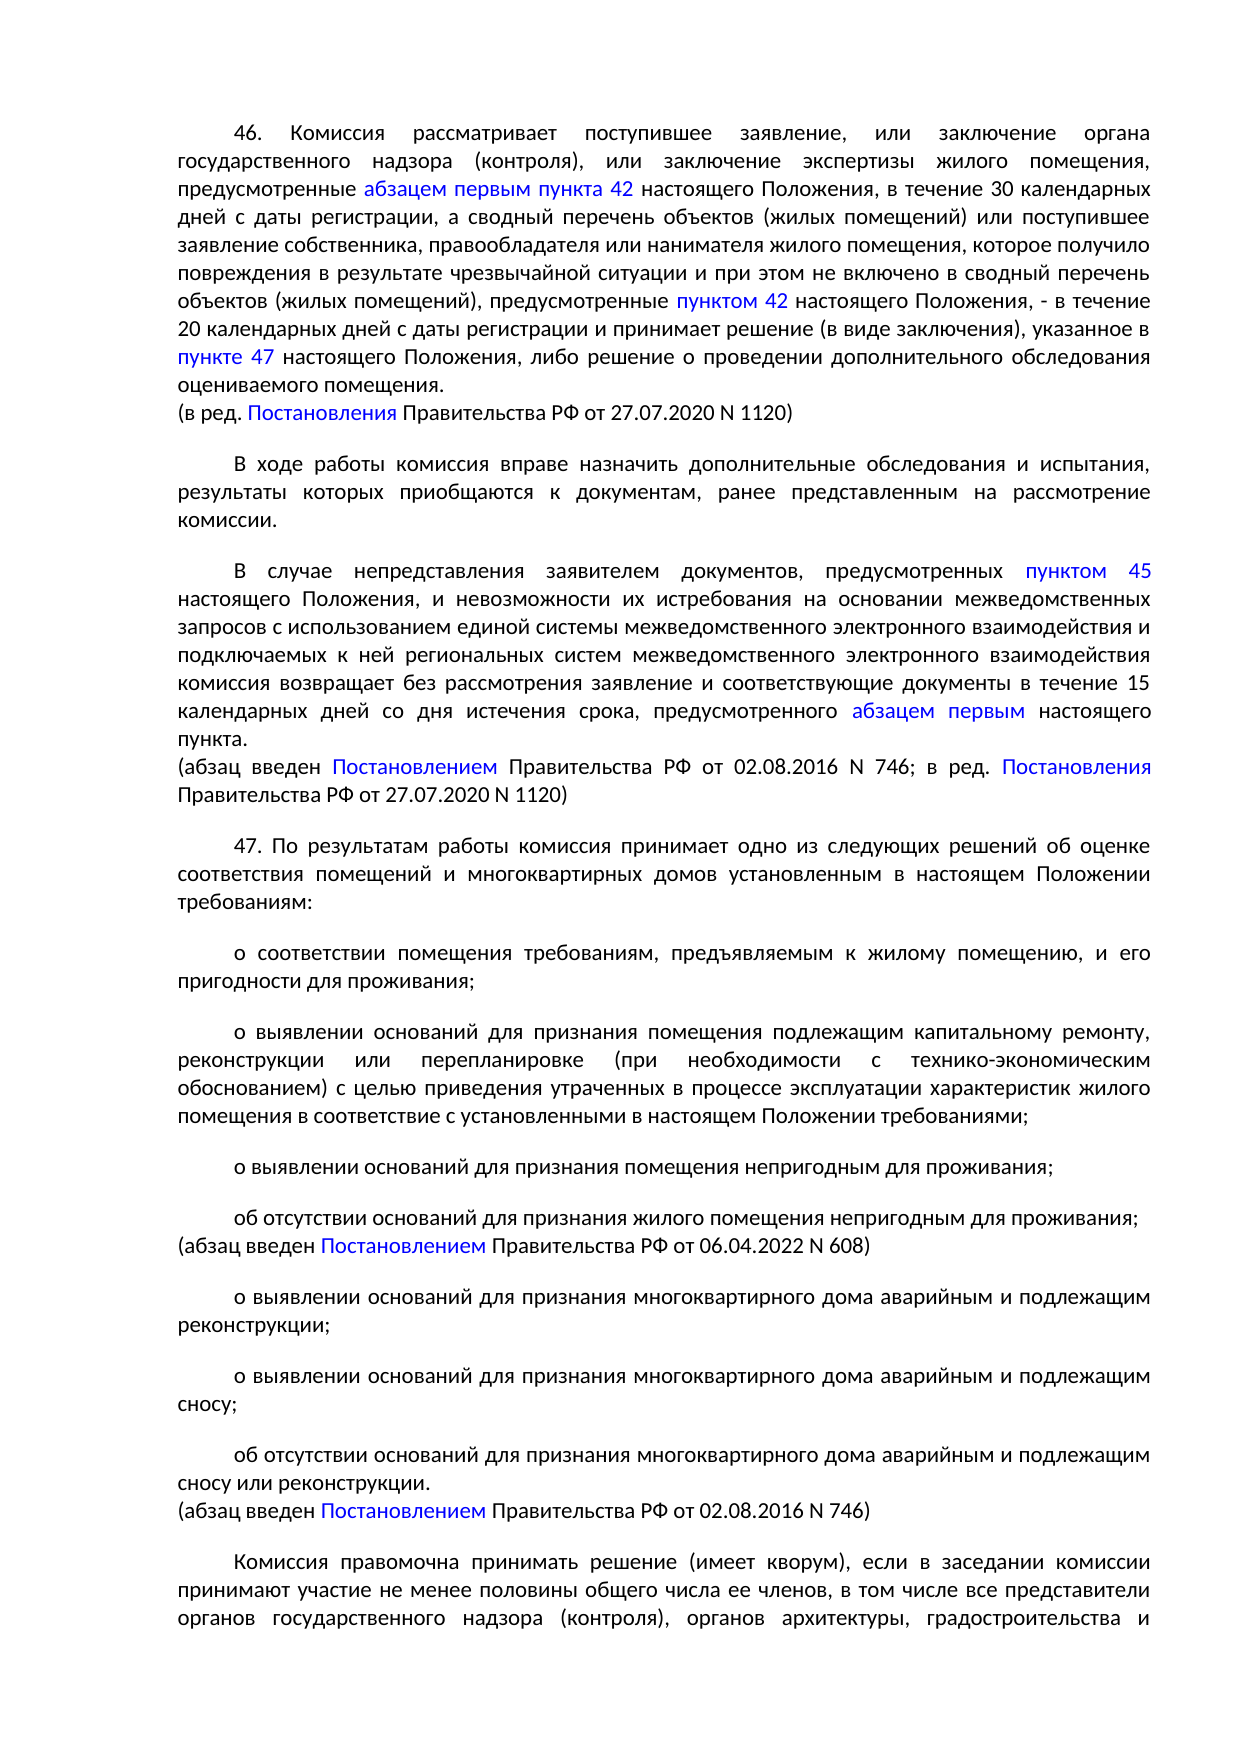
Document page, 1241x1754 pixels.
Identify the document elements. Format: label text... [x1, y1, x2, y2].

text о выявлении оснований для признания помещения непригодным для проживания; [177, 1152, 1152, 1180]
text (абзац введен Постановлением Правительства РФ от 02.08.2016 N 746; в ред. Постановления Правительства РФ от 27.07.2020 N 1120) [177, 752, 1152, 808]
text о выявлении оснований для признания многоквартирного дома аварийным и подлежащим сносу; [177, 1361, 1152, 1417]
text о соответствии помещения требованиям, предъявляемым к жилому помещению, и его пригодности для проживания; [177, 938, 1152, 994]
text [177, 1547, 1152, 1631]
text (абзац введен Постановлением Правительства РФ от 02.08.2016 N 746) [177, 1496, 1152, 1524]
text об отсутствии оснований для признания жилого помещения непригодным для проживания; [177, 1203, 1152, 1231]
text (в ред. Постановления Правительства РФ от 27.07.2020 N 1120) [177, 398, 1152, 426]
text (абзац введен Постановлением Правительства РФ от 06.04.2022 N 608) [177, 1231, 1152, 1259]
text о выявлении оснований для признания многоквартирного дома аварийным и подлежащим реконструкции; [177, 1282, 1152, 1338]
text об отсутствии оснований для признания многоквартирного дома аварийным и подлежащим сносу или реконструкции. [177, 1440, 1152, 1496]
text В ходе работы комиссия вправе назначить дополнительные обследования и испытания, результаты которых приобщаются к документам, ранее представленным на рассмотрение комиссии. [177, 449, 1152, 533]
text 47. По результатам работы комиссия принимает одно из следующих решений об оценке соответствия помещений и многоквартирных домов установленным в настоящем Положении требованиям: [177, 831, 1152, 915]
text В случае непредставления заявителем документов, предусмотренных пунктом 45 настоящего Положения, и невозможности их истребования на основании межведомственных запросов с использованием единой системы межведомственного электронного взаимодействия и подключаемых к ней региональных систем межведомственного электронного взаимодействия комиссия возвращает без рассмотрения заявление и соответствующие документы в течение 15 календарных дней со дня истечения срока, предусмотренного абзацем первым настоящего пункта. [177, 556, 1152, 752]
text о выявлении оснований для признания помещения подлежащим капитальному ремонту, реконструкции или перепланировке (при необходимости с технико-экономическим обоснованием) с целью приведения утраченных в процессе эксплуатации характеристик жилого помещения в соответствие с установленными в настоящем Положении требованиями; [177, 1017, 1152, 1129]
text 46. Комиссия рассматривает поступившее заявление, или заключение органа государственного надзора (контроля), или заключение экспертизы жилого помещения, предусмотренные абзацем первым пункта 42 настоящего Положения, в течение 30 календарных дней с даты регистрации, а сводный перечень объектов (жилых помещений) или поступившее заявление собственника, правообладателя или нанимателя жилого помещения, которое получило повреждения в результате чрезвычайной ситуации и при этом не включено в сводный перечень объектов (жилых помещений), предусмотренные пунктом 42 настоящего Положения, - в течение 20 календарных дней с даты регистрации и принимает решение (в виде заключения), указанное в пункте 47 настоящего Положения, либо решение о проведении дополнительного обследования оцениваемого помещения. [177, 118, 1152, 398]
